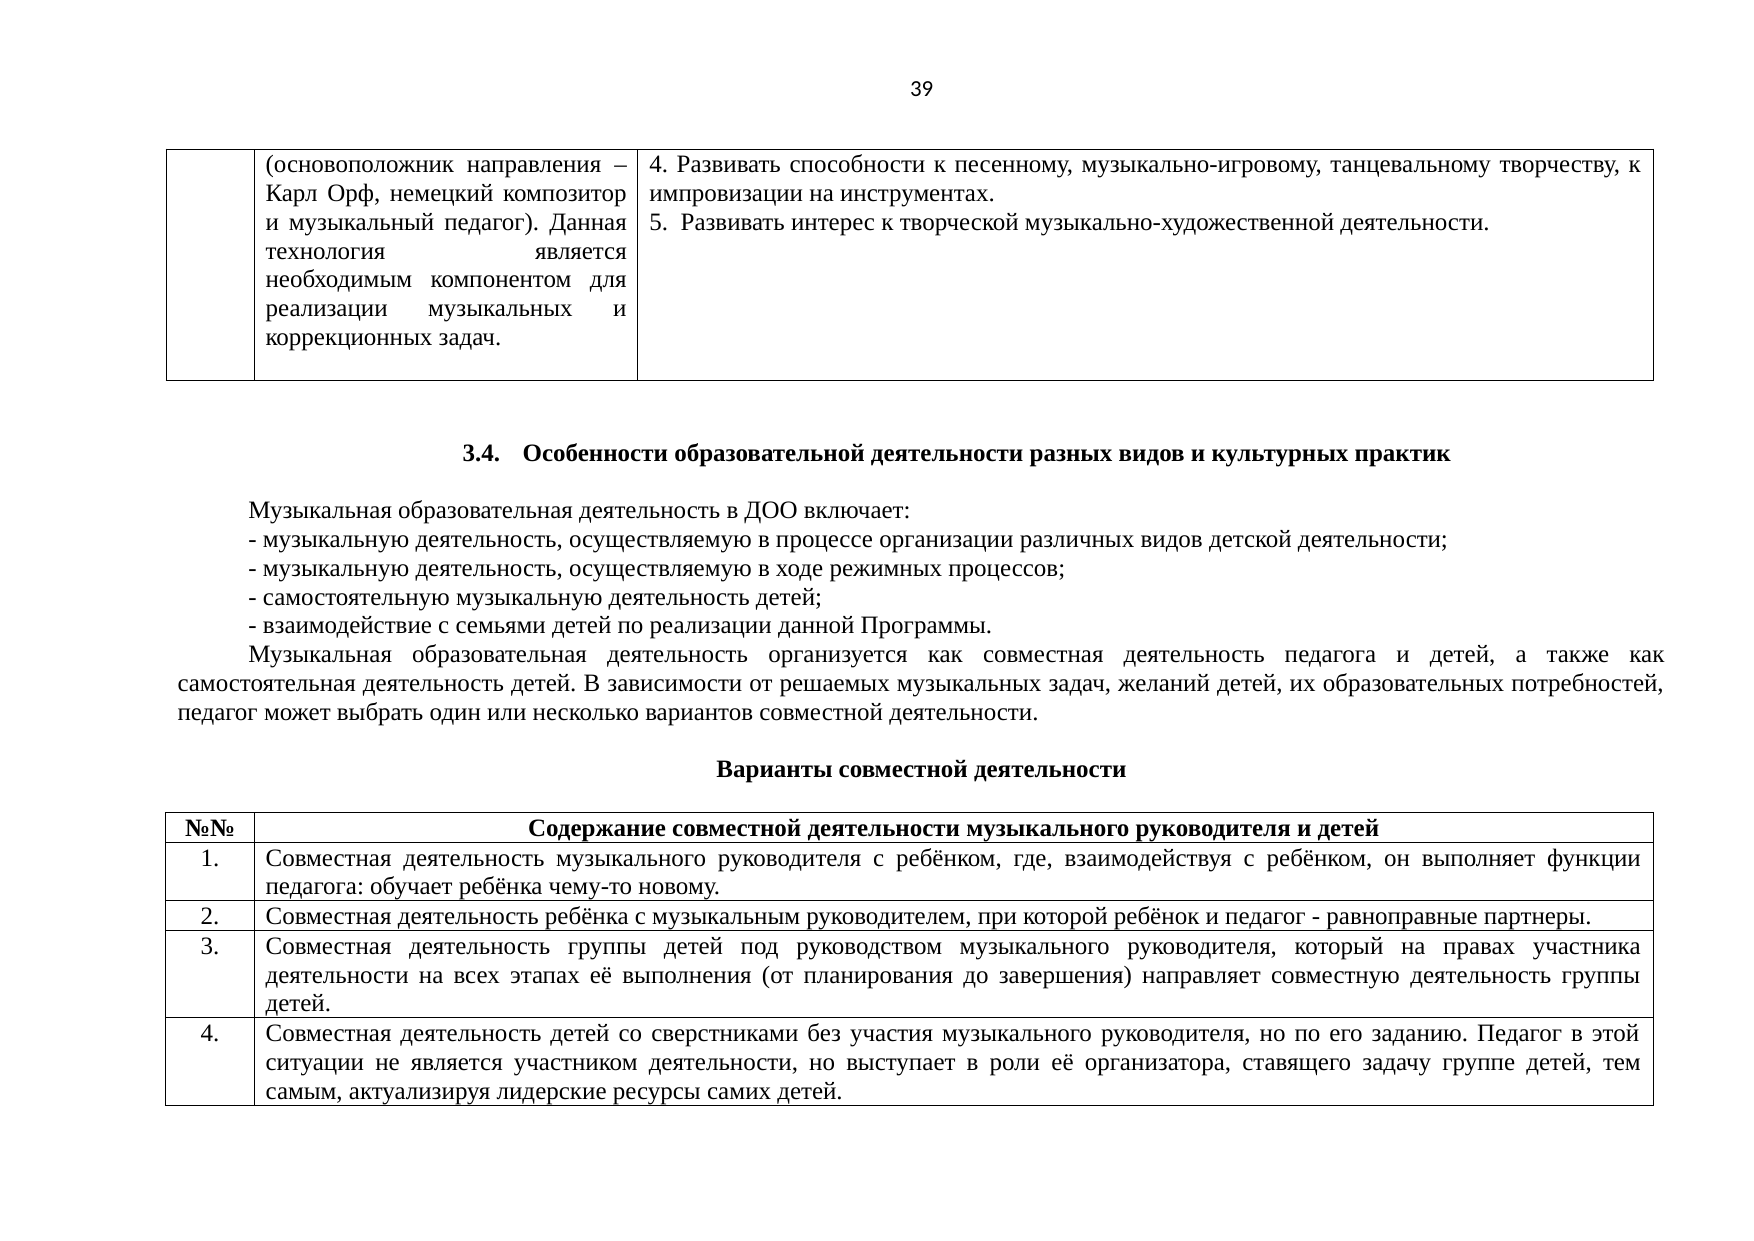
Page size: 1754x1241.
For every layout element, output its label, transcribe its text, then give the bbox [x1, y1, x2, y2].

text - музыкальную деятельность, осуществляемую в ходе режимных процессов; [177, 553, 1665, 582]
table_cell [255, 150, 637, 379]
table_header №№ [166, 813, 254, 842]
text - самостоятельную музыкальную деятельность детей; [177, 582, 1665, 611]
text Музыкальная образовательная деятельность в ДОО включает: [177, 496, 1665, 524]
table_cell Совместная деятельность группы детей под руководством музыкального руководителя, который на правах участника деятельности на всех этапах её выполнения (от планирования до завершения) направляет совместную деятельность группы детей. [255, 931, 1653, 1017]
table_cell 4. [166, 1018, 254, 1104]
table_cell 2. [166, 901, 254, 930]
text Варианты совместной деятельности [177, 754, 1665, 783]
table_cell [638, 150, 1653, 379]
text Музыкальная образовательная деятельность организуется как совместная деятельность педагога и детей, а также как самостоятельная деятельность детей. В зависимости от решаемых музыкальных задач, желаний детей, их образовательных потребностей, педагог может выбрать один или несколько вариантов совместной деятельности. [177, 639, 1665, 726]
table_cell 3. [166, 931, 254, 1017]
table_cell Совместная деятельность детей со сверстниками без участия музыкального руководителя, но по его заданию. Педагог в этой ситуации не является участником деятельности, но выступает в роли её организатора, ставящего задачу группе детей, тем самым, актуализируя лидерские ресурсы самих детей. [255, 1018, 1653, 1104]
table_cell 6. [167, 150, 254, 379]
table_cell Совместная деятельность ребёнка с музыкальным руководителем, при которой ребёнок и педагог - равноправные партнеры. [255, 901, 1653, 930]
table_cell Совместная деятельность музыкального руководителя с ребёнком, где, взаимодействуя с ребёнком, он выполняет функции педагога: обучает ребёнка чему-то новому. [255, 843, 1653, 900]
list Особенности образовательной деятельности разных видов и культурных практик [248, 438, 1665, 467]
table_header Содержание совместной деятельности музыкального руководителя и детей [255, 813, 1653, 842]
text - взаимодействие с семьями детей по реализации данной Программы. [177, 611, 1665, 639]
table_cell 1. [166, 843, 254, 900]
text - музыкальную деятельность, осуществляемую в процессе организации различных видов детской деятельности; [177, 524, 1665, 553]
